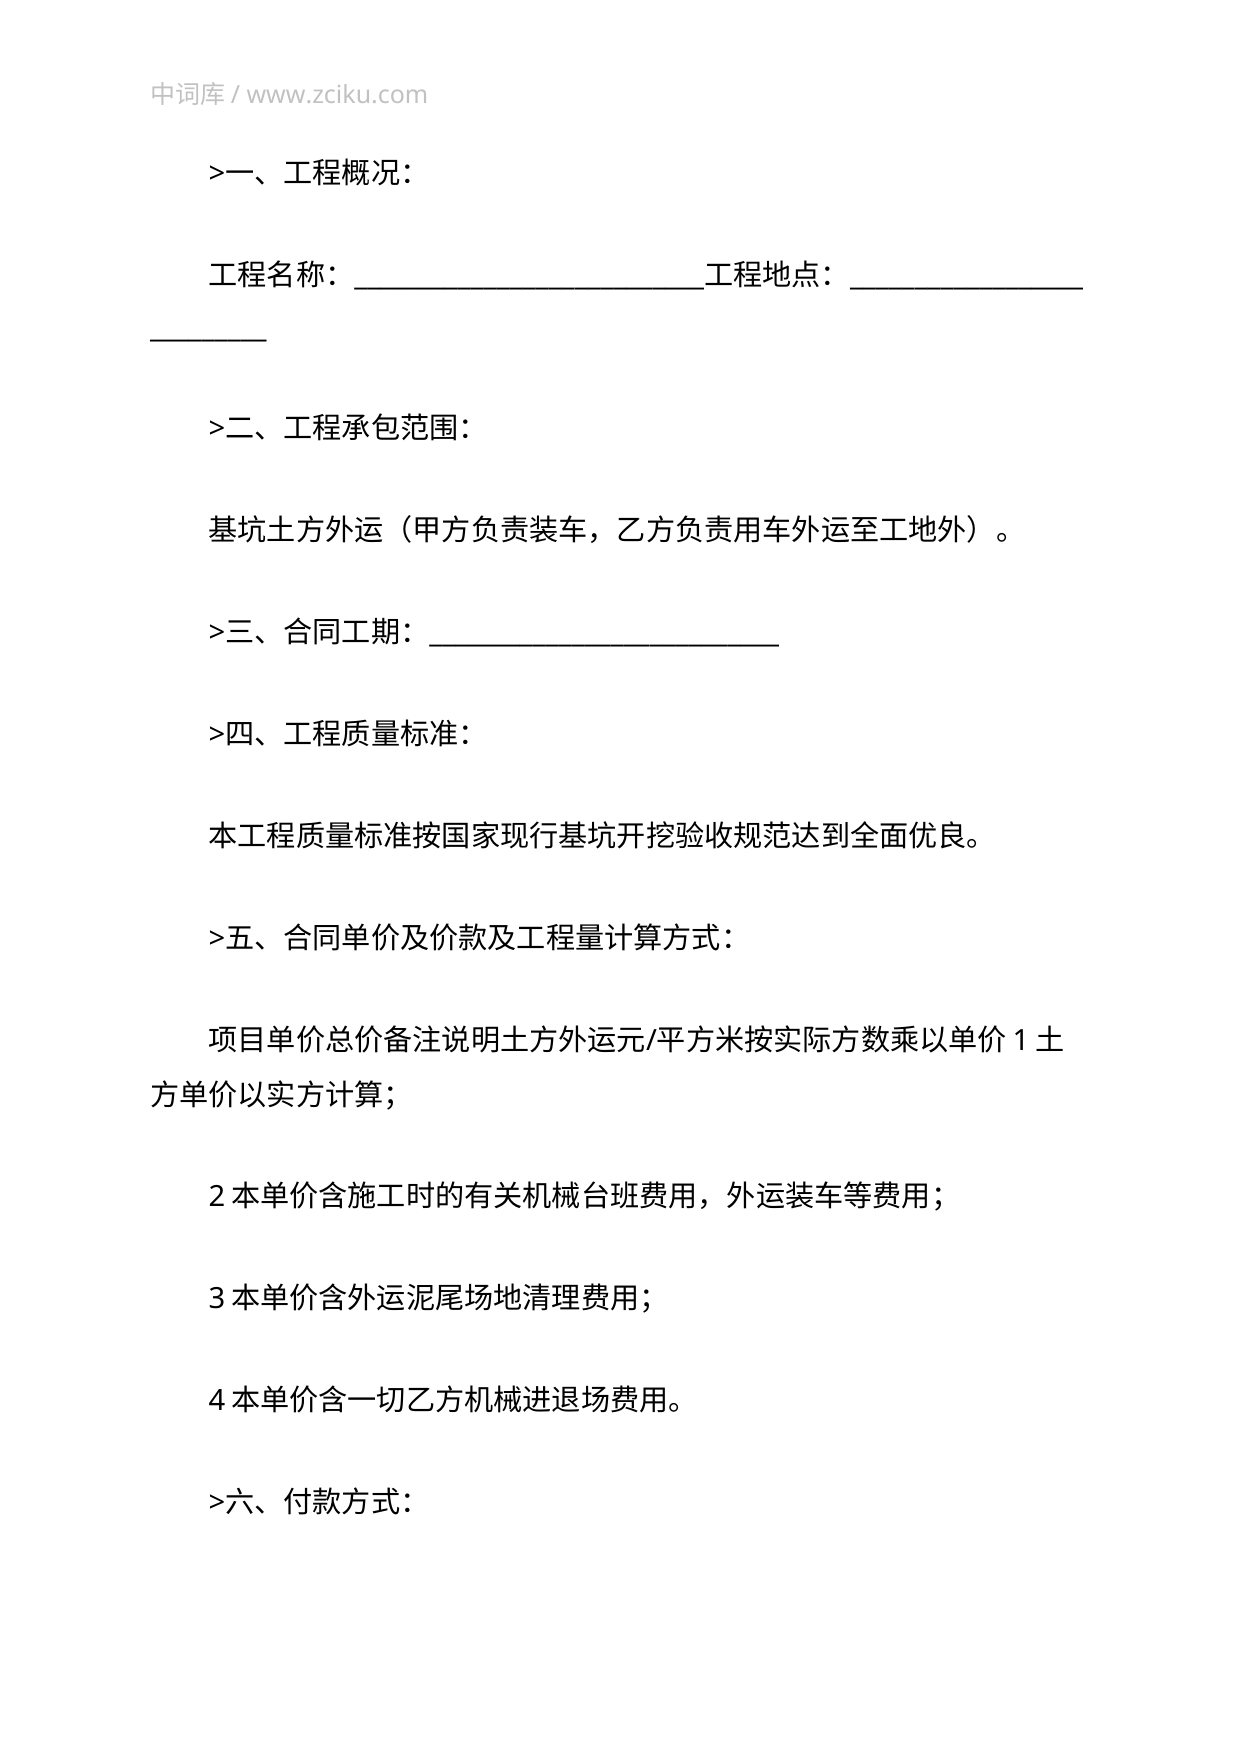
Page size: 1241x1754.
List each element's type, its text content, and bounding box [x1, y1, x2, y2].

text 4本单价含一切乙方机械进退场费用。 [150, 1377, 1090, 1419]
text >五、合同单价及价款及工程量计算方式： [150, 914, 1090, 957]
text 基坑土方外运（甲方负责装车，乙方负责用车外运至工地外）。 [150, 507, 1090, 549]
text >三、合同工期：___________________________ [150, 608, 1090, 651]
text 本工程质量标准按国家现行基坑开挖验收规范达到全面优良。 [150, 812, 1090, 855]
text >四、工程质量标准： [150, 710, 1090, 753]
text 项目单价总价备注说明土方外运元/平方米按实际方数乘以单价1土方单价以实方计算； [150, 1016, 1090, 1113]
text 工程名称：___________________________工程地点：___________________________ [150, 252, 1090, 346]
text 2本单价含施工时的有关机械台班费用，外运装车等费用； [150, 1173, 1090, 1215]
text >六、付款方式： [150, 1479, 1090, 1521]
text >二、工程承包范围： [150, 405, 1090, 447]
text >一、工程概况： [150, 150, 1090, 192]
text 3本单价含外运泥尾场地清理费用； [150, 1275, 1090, 1317]
